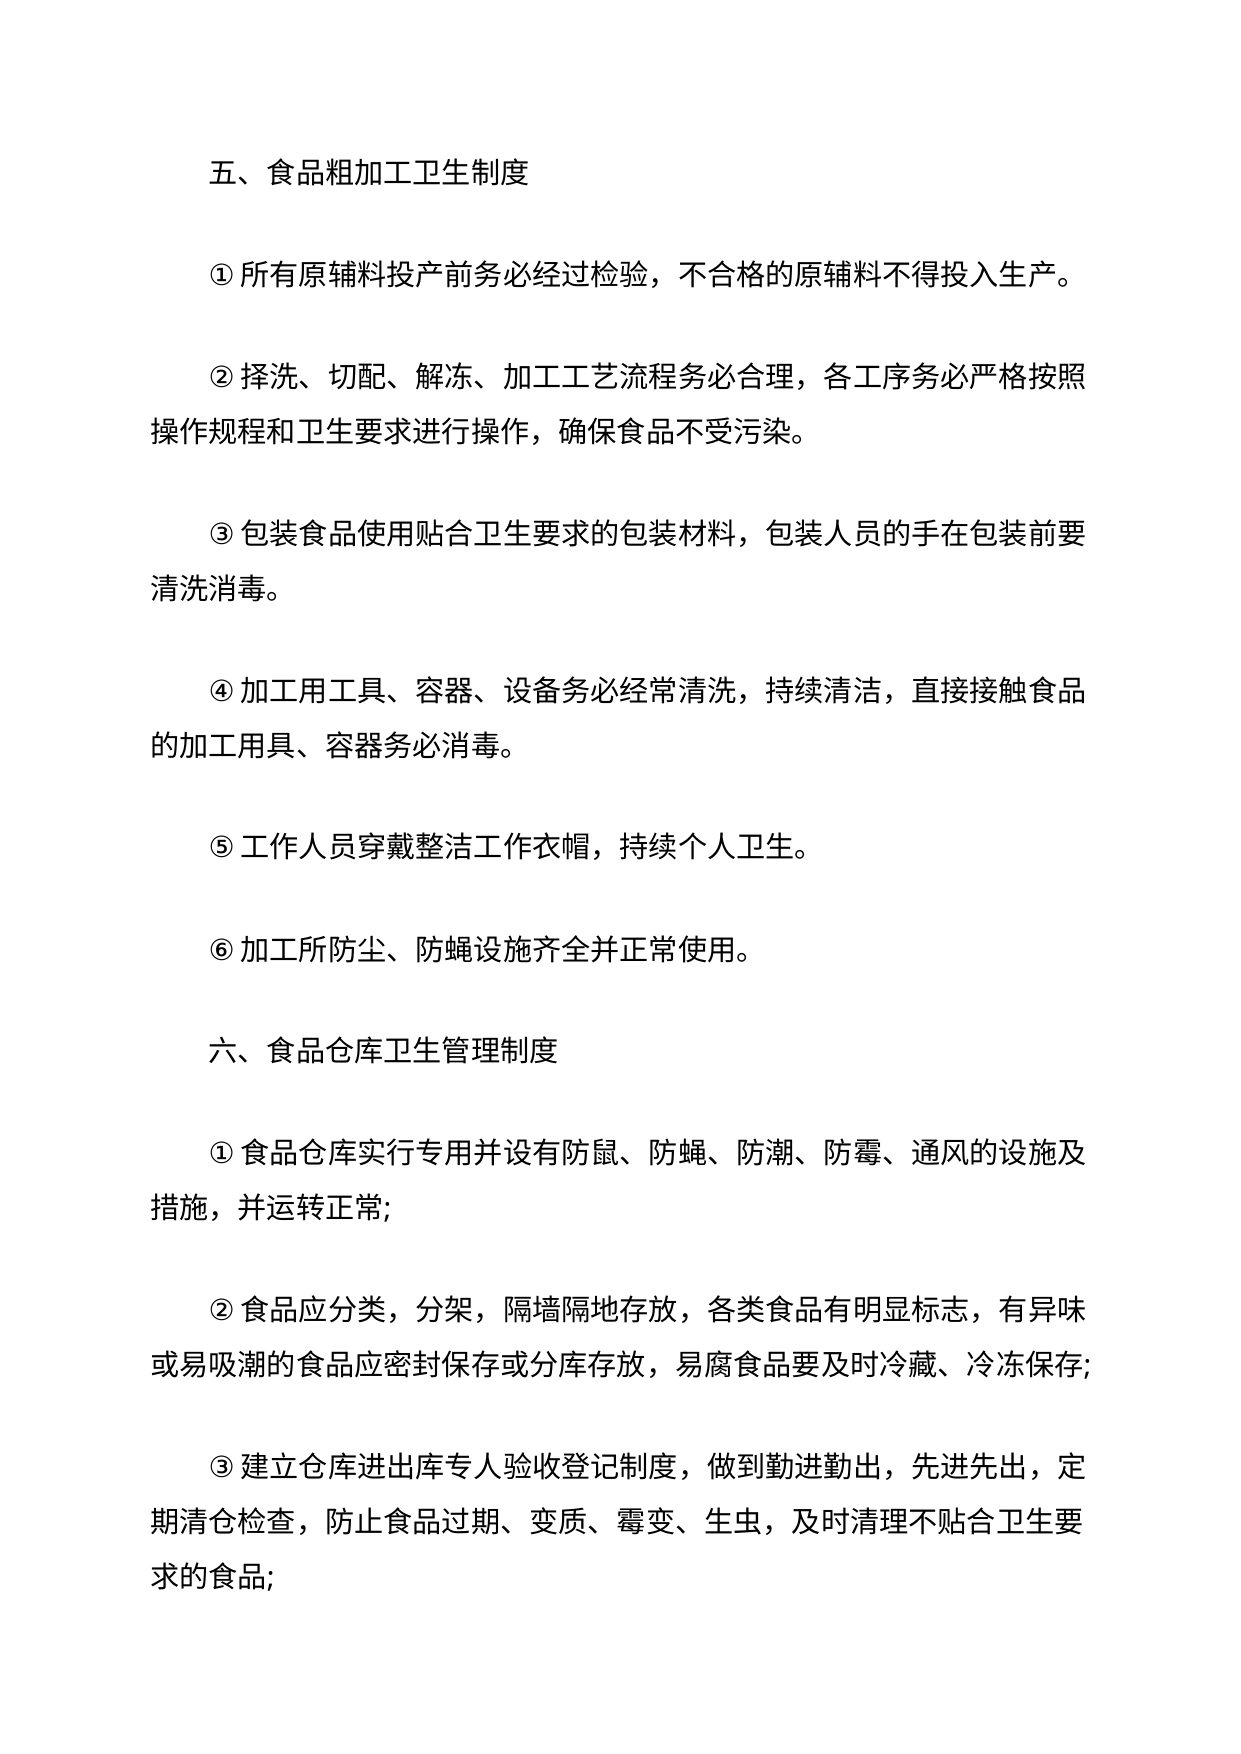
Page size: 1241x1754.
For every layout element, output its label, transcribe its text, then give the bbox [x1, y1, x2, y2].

text 五、食品粗加工卫生制度 [150, 150, 1090, 192]
text ④加工用工具、容器、设备务必经常清洗，持续清洁，直接接触食品的加工用具、容器务必消毒。 [150, 667, 1090, 764]
text ⑥加工所防尘、防蝇设施齐全并正常使用。 [150, 926, 1090, 968]
text ①所有原辅料投产前务必经过检验，不合格的原辅料不得投入生产。 [150, 252, 1090, 294]
text ①食品仓库实行专用并设有防鼠、防蝇、防潮、防霉、通风的设施及措施，并运转正常; [150, 1130, 1090, 1227]
text ②择洗、切配、解冻、加工工艺流程务必合理，各工序务必严格按照操作规程和卫生要求进行操作，确保食品不受污染。 [150, 354, 1090, 451]
text ②食品应分类，分架，隔墙隔地存放，各类食品有明显标志，有异味或易吸潮的食品应密封保存或分库存放，易腐食品要及时冷藏、冷冻保存; [150, 1287, 1090, 1384]
text ③包装食品使用贴合卫生要求的包装材料，包装人员的手在包装前要清洗消毒。 [150, 511, 1090, 608]
text ③建立仓库进出库专人验收登记制度，做到勤进勤出，先进先出，定期清仓检查，防止食品过期、变质、霉变、生虫，及时清理不贴合卫生要求的食品; [150, 1444, 1090, 1596]
text ⑤工作人员穿戴整洁工作衣帽，持续个人卫生。 [150, 824, 1090, 866]
text 六、食品仓库卫生管理制度 [150, 1028, 1090, 1070]
